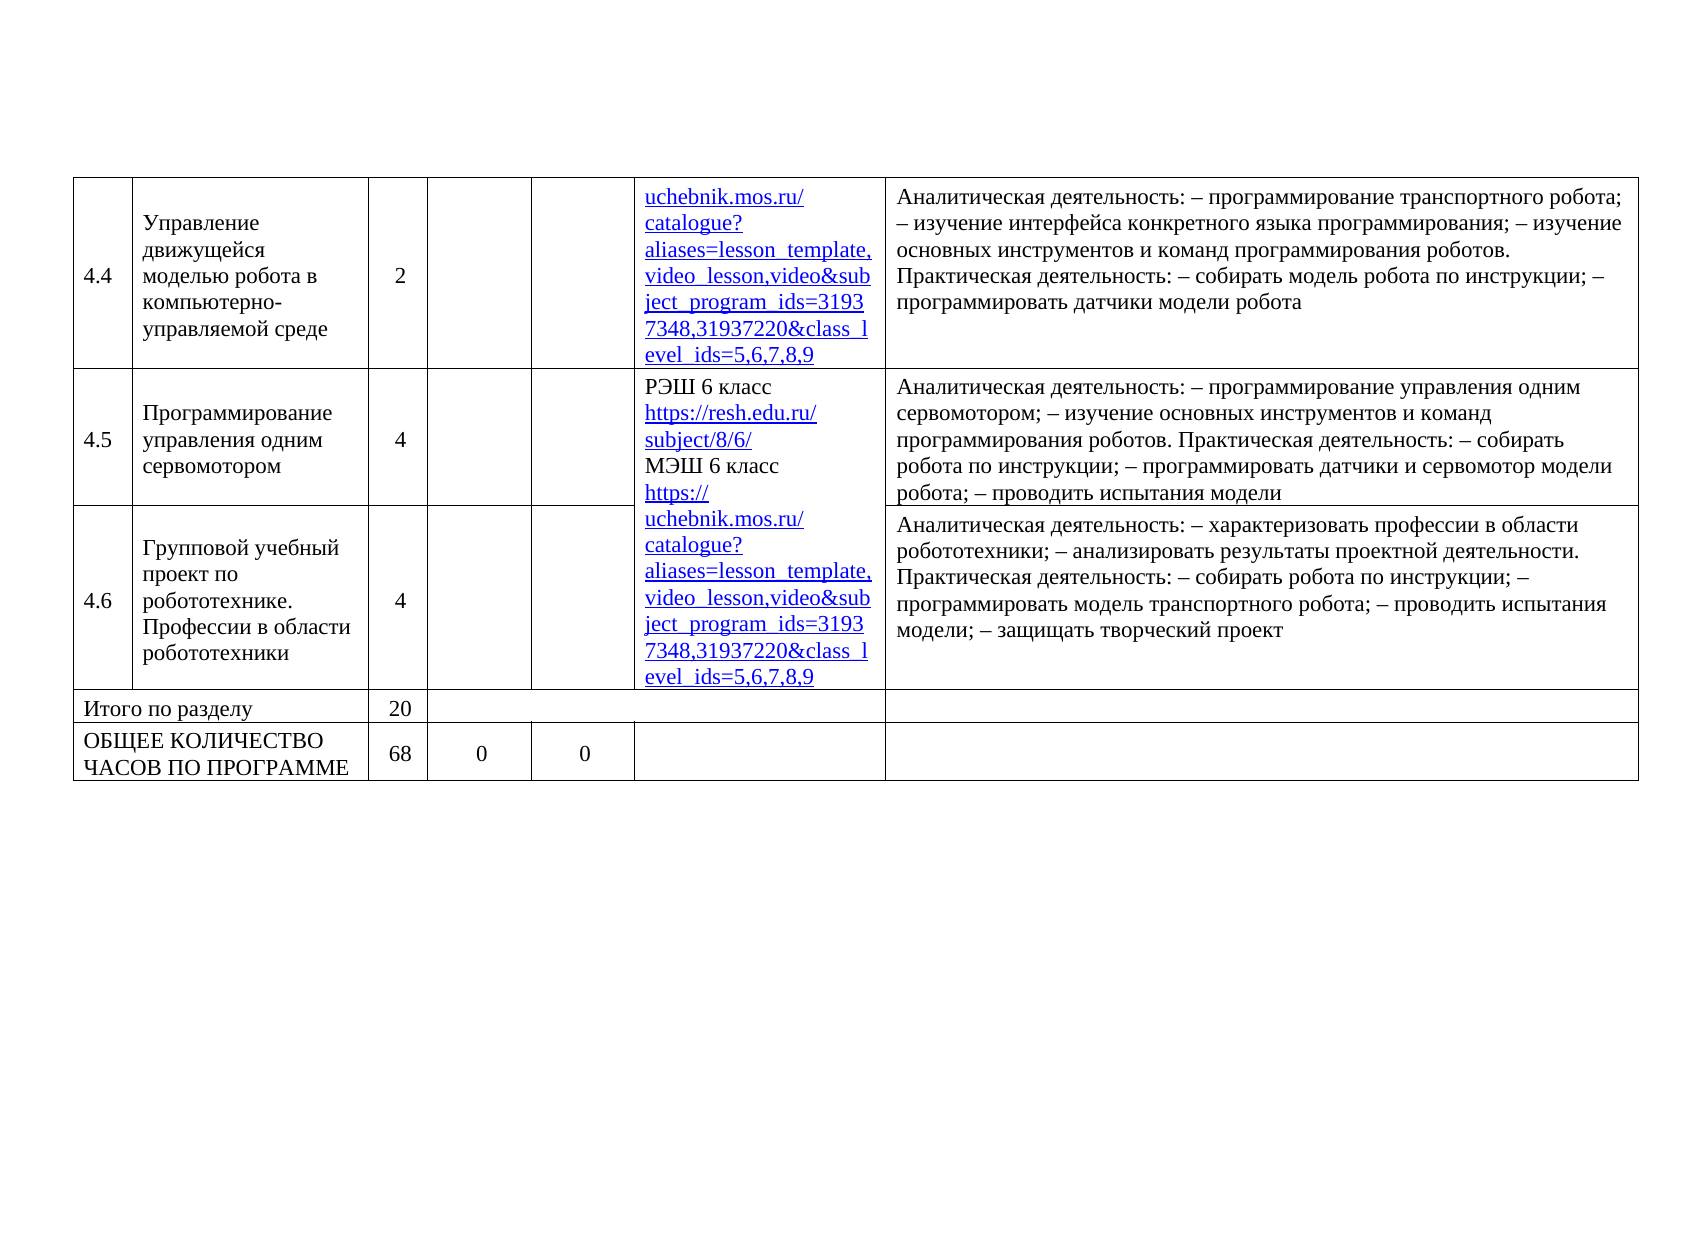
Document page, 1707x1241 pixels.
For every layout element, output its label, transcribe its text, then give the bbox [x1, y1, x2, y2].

table_cell 0 [532, 723, 634, 780]
table_cell Итого по разделу [74, 690, 368, 721]
table_cell ОБЩЕЕ КОЛИЧЕСТВО ЧАСОВ ПО ПРОГРАММЕ [74, 723, 368, 780]
table_cell 4 [369, 506, 427, 689]
table_cell [635, 723, 885, 780]
table_cell Аналитическая деятельность: – программирование управления одним сервомотором; – изучение основных инструментов и команд программирования роботов. Практическая деятельность: – собирать робота по инструкции; – программировать датчики и сервомотор модели робота; – проводить испытания модели [886, 369, 1638, 505]
table_cell [428, 369, 531, 505]
table_cell Групповой учебный проект по робототехнике. Профессии в области робототехники [133, 506, 368, 689]
table_cell [428, 690, 885, 721]
table_cell 2 [369, 178, 427, 367]
table_cell [428, 506, 531, 689]
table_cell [635, 178, 885, 367]
table_cell Аналитическая деятельность: – программирование транспортного робота; – изучение интерфейса конкретного языка программирования; – изучение основных инструментов и команд программирования роботов. Практическая деятельность: – собирать модель робота по инструкции; – программировать датчики модели робота [886, 178, 1638, 367]
table_cell Управление движущейся моделью робота в компьютерно-управляемой среде [133, 178, 368, 367]
table_cell 68 [369, 723, 427, 780]
table_cell Аналитическая деятельность: – характеризовать профессии в области робототехники; – анализировать результаты проектной деятельности. Практическая деятельность: – собирать робота по инструкции; – программировать модель транспортного робота; – проводить испытания модели; – защищать творческий проект [886, 506, 1638, 689]
table_cell [532, 178, 634, 367]
table_cell 4.6 [74, 506, 132, 689]
table_cell [532, 506, 634, 689]
table_cell [886, 723, 1638, 780]
table_cell [428, 178, 531, 367]
table_cell 20 [369, 690, 427, 721]
table_cell 0 [428, 723, 531, 780]
table_cell 4.4 [74, 178, 132, 367]
table_cell Программирование управления одним сервомотором [133, 369, 368, 505]
table_cell [886, 690, 1638, 721]
table_cell [532, 369, 634, 505]
table_cell 4 [369, 369, 427, 505]
table_cell 4.5 [74, 369, 132, 505]
